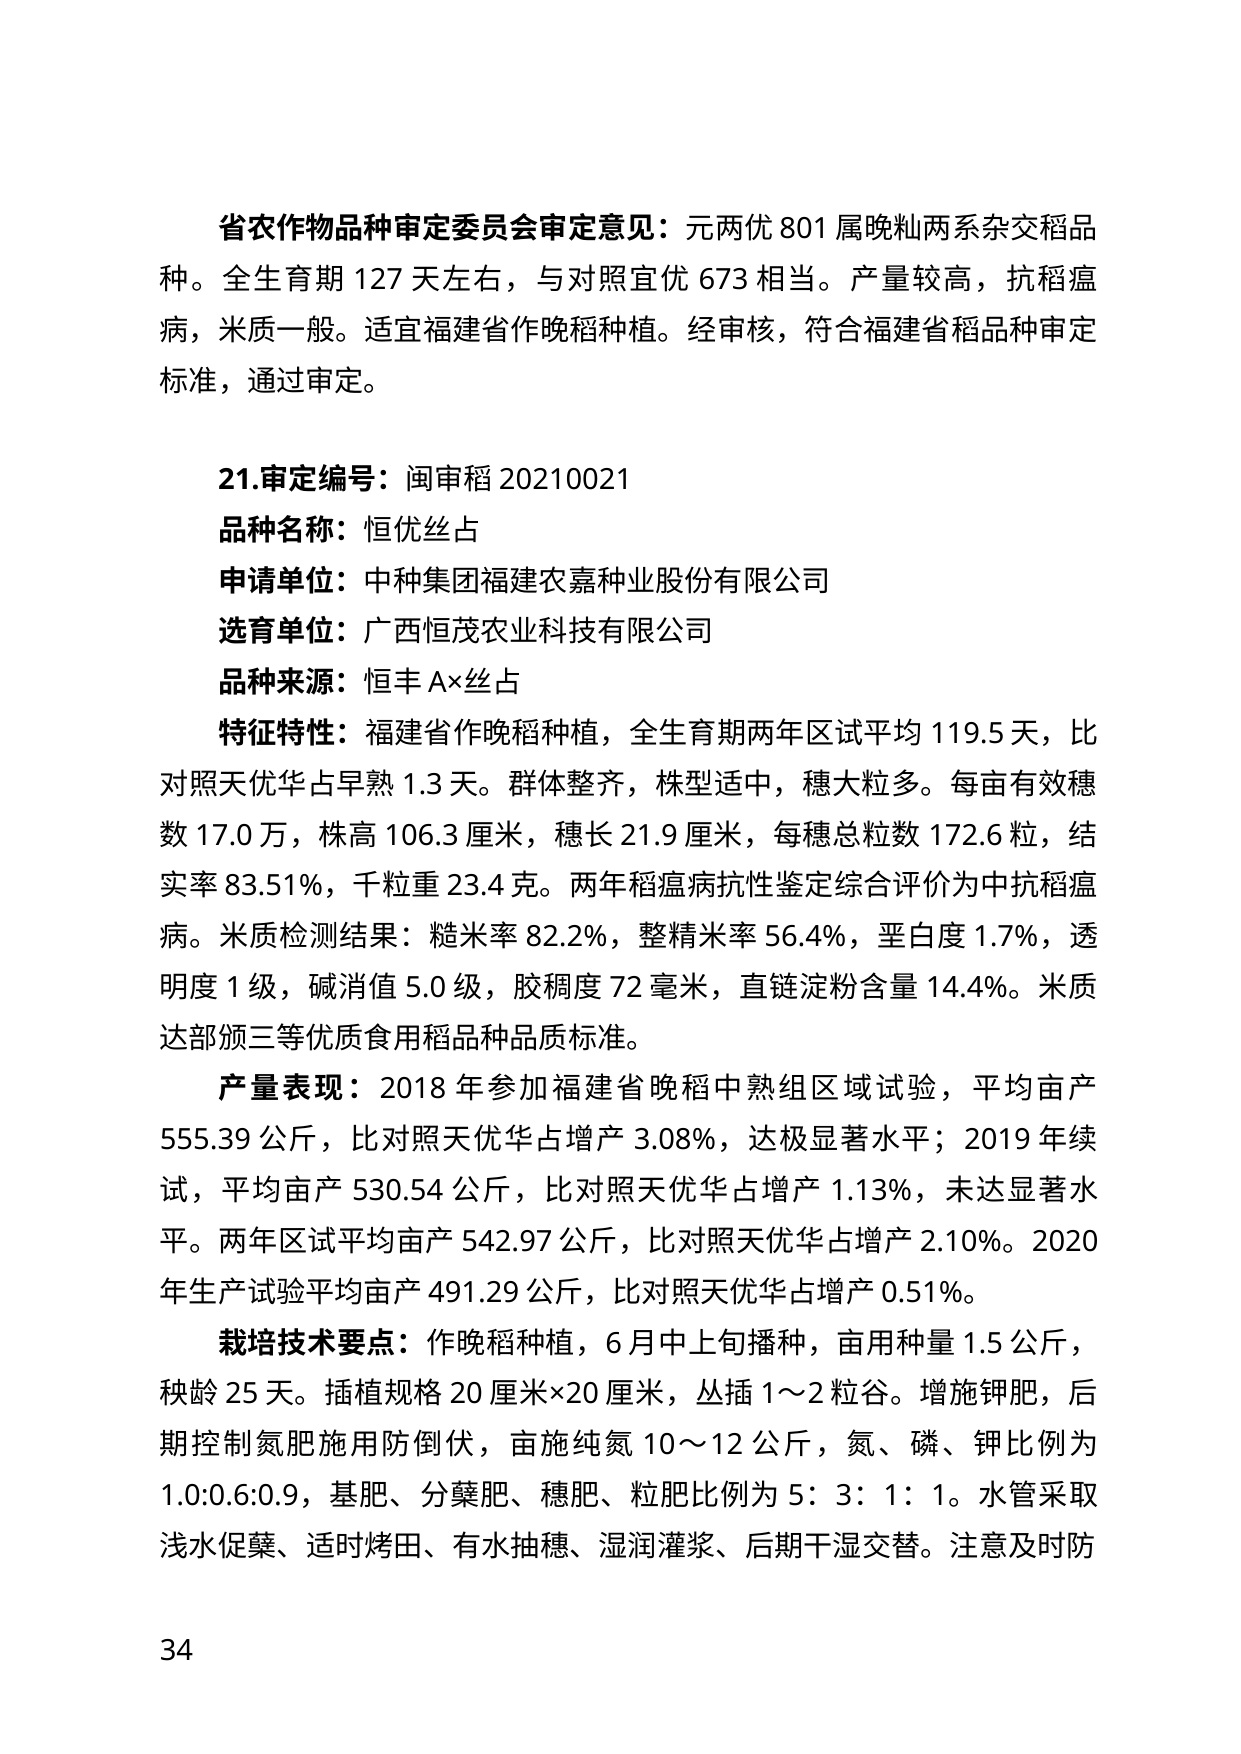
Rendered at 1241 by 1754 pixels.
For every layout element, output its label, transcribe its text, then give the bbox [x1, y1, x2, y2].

text 21.审定编号：闽审稻20210021 [159, 456, 1098, 498]
text 选育单位：广西恒茂农业科技有限公司 [159, 608, 1098, 650]
text 特征特性：福建省作晚稻种植，全生育期两年区试平均119.5天，比对照天优华占早熟1.3天。群体整齐，株型适中，穗大粒多。每亩有效穗数17.0万，株高106.3厘米，穗长21.9厘米，每穗总粒数172.6粒，结实率83.51%，千粒重23.4克。两年稻瘟病抗性鉴定综合评价为中抗稻瘟病。米质检测结果：糙米率82.2%，整精米率56.4%，垩白度1.7%，透明度1级，碱消值5.0级，胶稠度72毫米，直链淀粉含量14.4%。米质达部颁三等优质食用稻品种品质标准。 [159, 709, 1098, 1057]
text 申请单位：中种集团福建农嘉种业股份有限公司 [159, 557, 1098, 599]
text 产量表现：2018年参加福建省晚稻中熟组区域试验，平均亩产555.39公斤，比对照天优华占增产3.08%，达极显著水平；2019年续试，平均亩产530.54公斤，比对照天优华占增产1.13%，未达显著水平。两年区试平均亩产542.97公斤，比对照天优华占增产2.10%。2020年生产试验平均亩产491.29公斤，比对照天优华占增产0.51%。 [159, 1065, 1098, 1311]
text 品种名称：恒优丝占 [159, 506, 1098, 549]
text 品种来源：恒丰A×丝占 [159, 658, 1098, 701]
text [159, 1319, 1098, 1565]
text 省农作物品种审定委员会审定意见：元两优801属晚籼两系杂交稻品种。全生育期127天左右，与对照宜优673相当。产量较高，抗稻瘟病，米质一般。适宜福建省作晚稻种植。经审核，符合福建省稻品种审定标准，通过审定。 [159, 205, 1098, 399]
